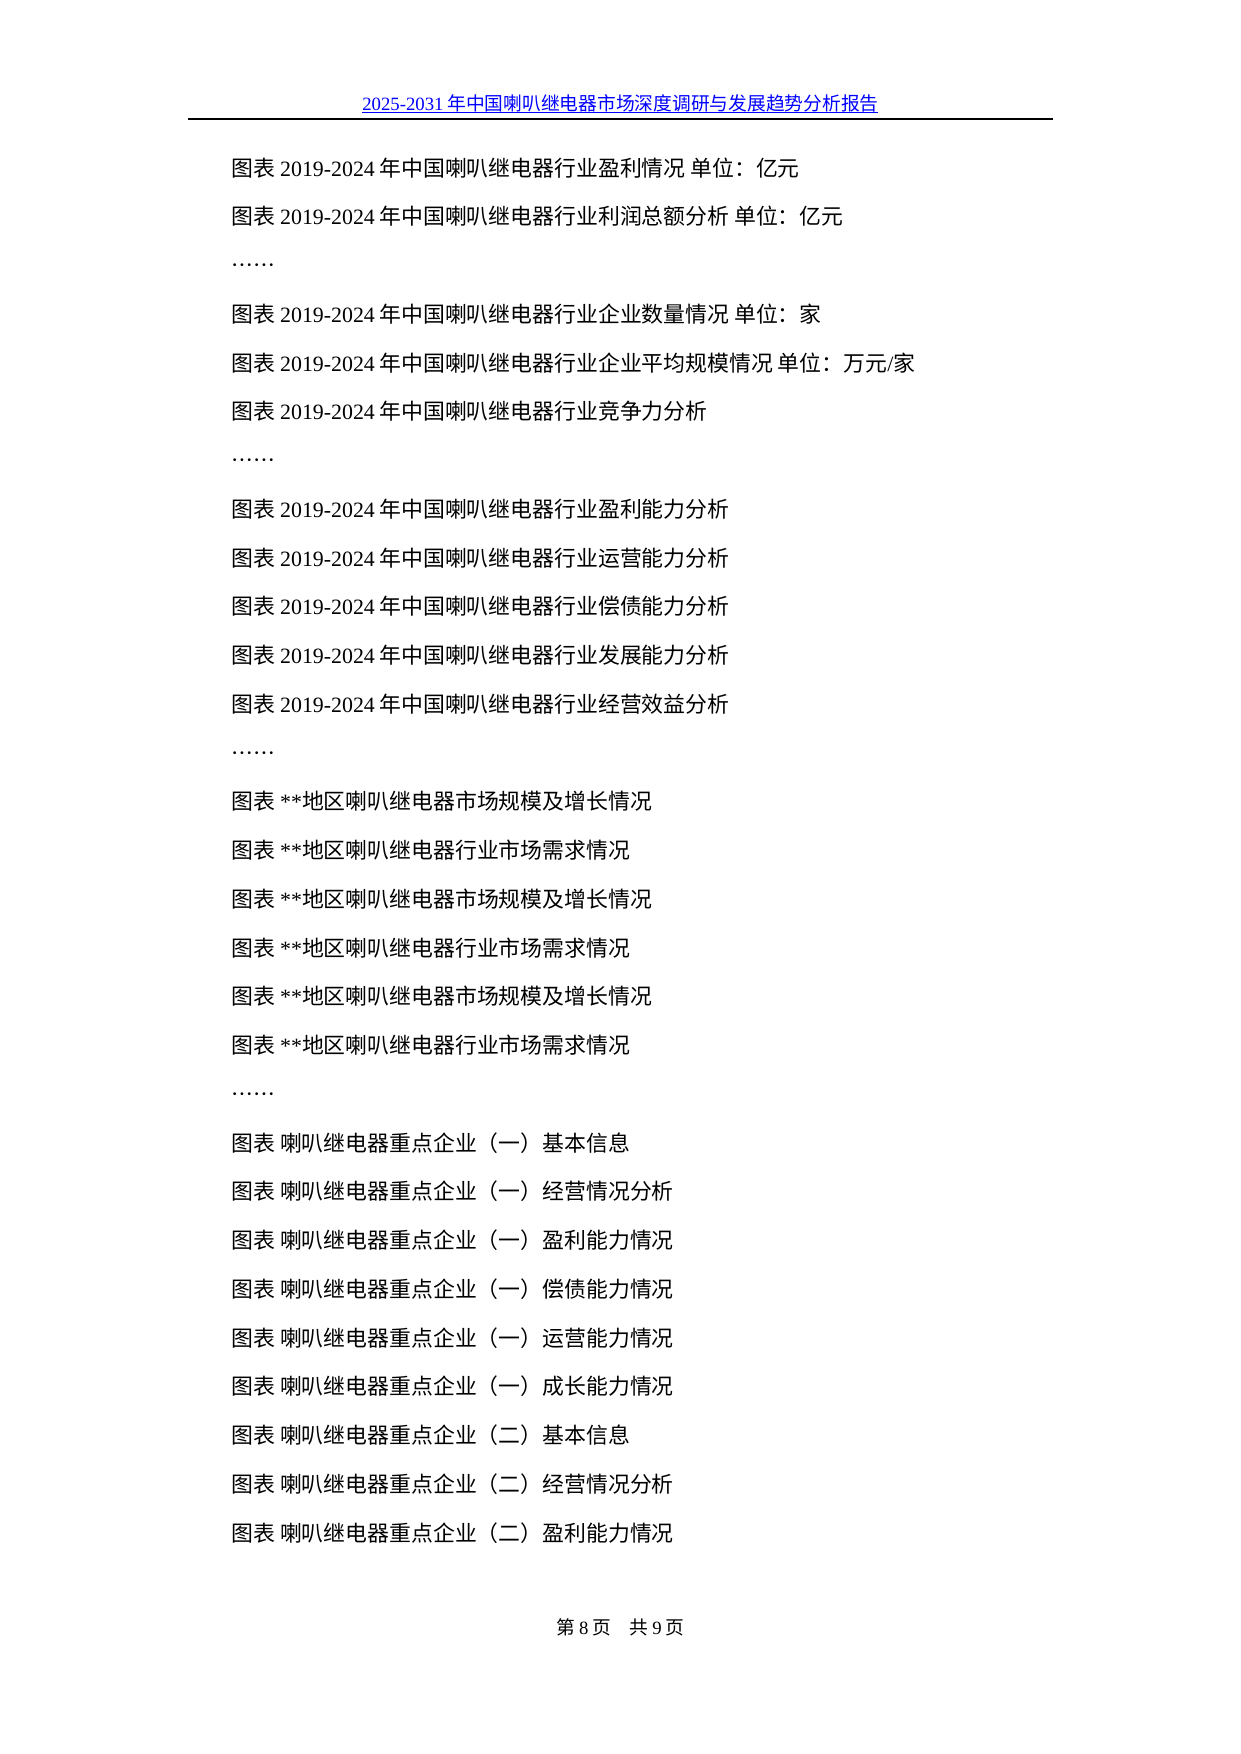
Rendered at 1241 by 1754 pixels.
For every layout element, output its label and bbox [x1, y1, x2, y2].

text [187, 150, 1053, 1548]
